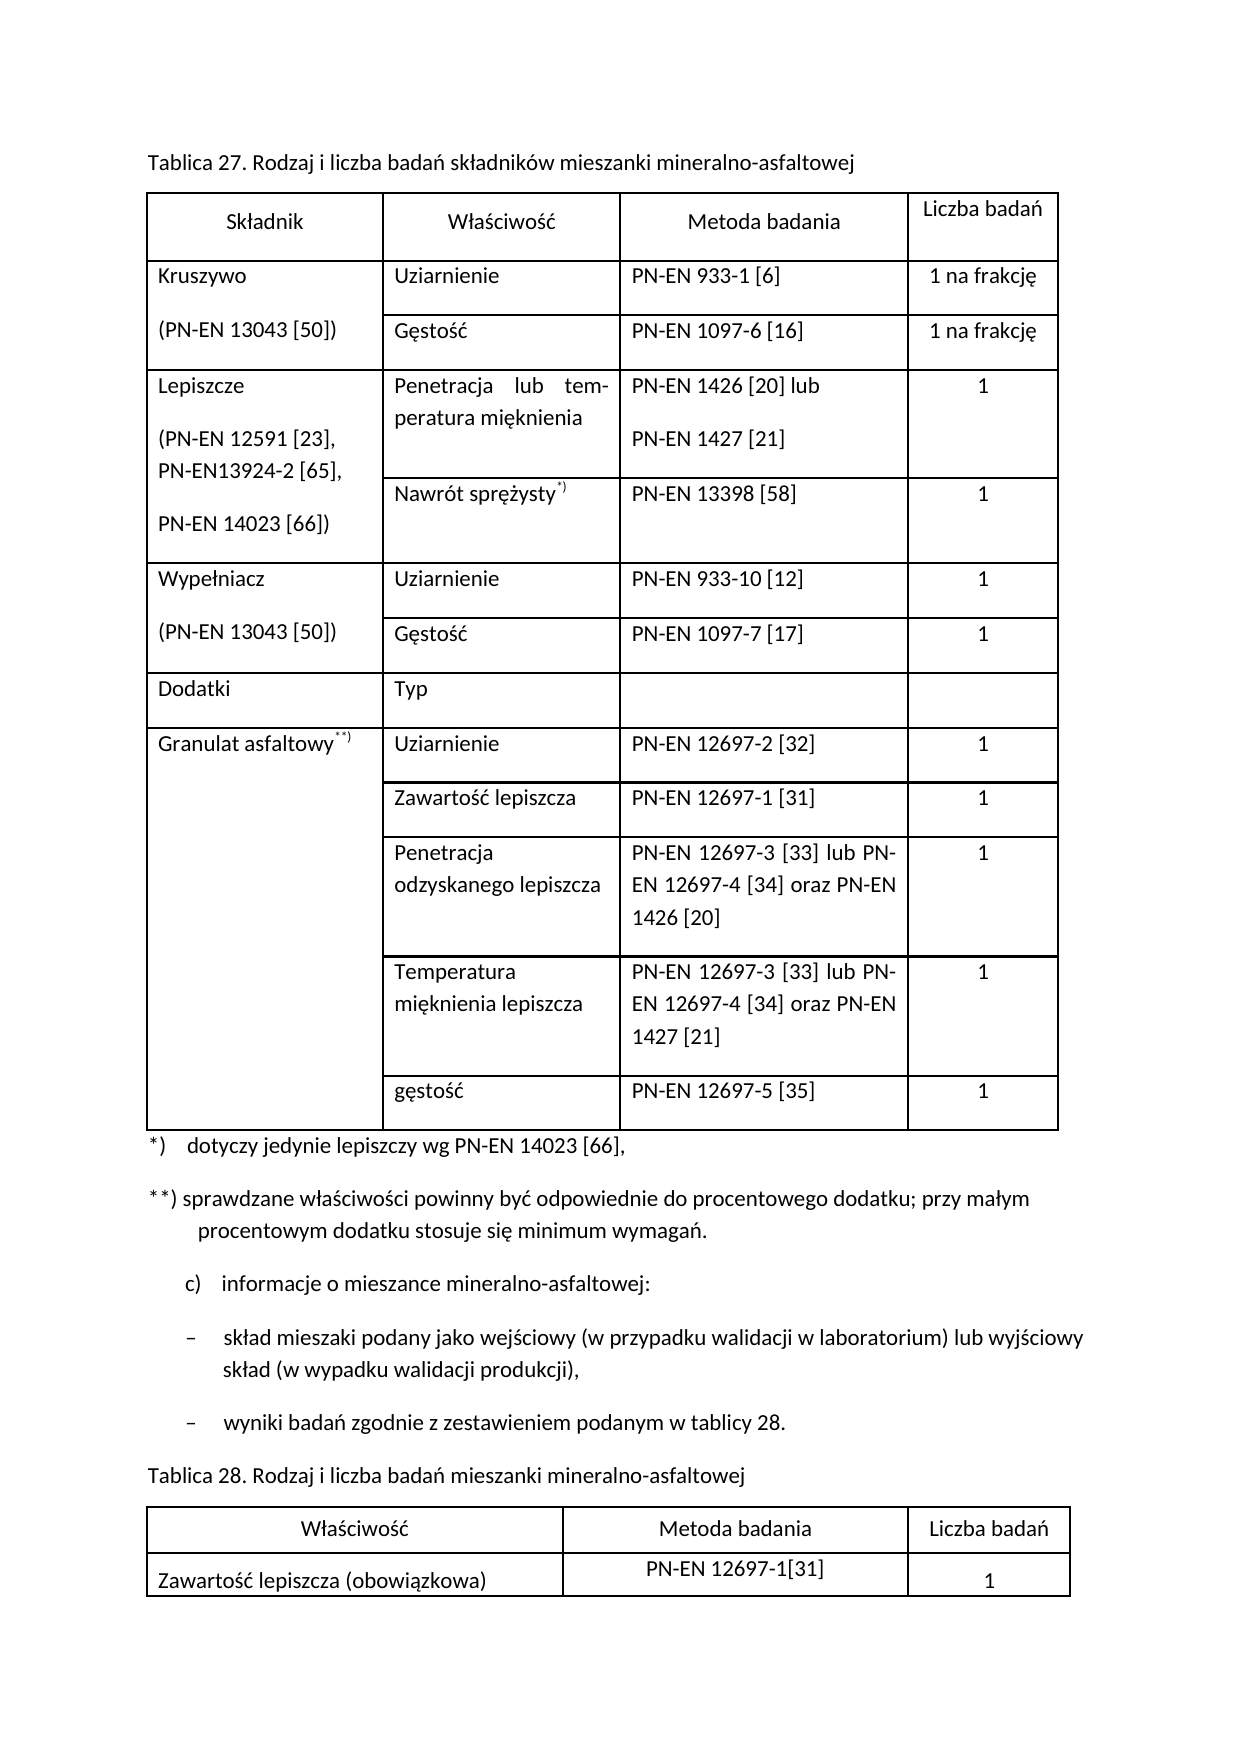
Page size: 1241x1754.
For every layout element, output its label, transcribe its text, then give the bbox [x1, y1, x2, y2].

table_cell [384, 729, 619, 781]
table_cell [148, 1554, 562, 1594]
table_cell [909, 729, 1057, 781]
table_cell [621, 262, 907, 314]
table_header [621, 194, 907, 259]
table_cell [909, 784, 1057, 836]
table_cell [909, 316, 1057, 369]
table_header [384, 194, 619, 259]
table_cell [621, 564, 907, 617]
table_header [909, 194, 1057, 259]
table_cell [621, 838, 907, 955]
text Tablica 28. Rodzaj i liczba badań mieszanki mineralno-asfaltowej [148, 1461, 1093, 1489]
text c) informacje o mieszance mineralno-asfaltowej: [185, 1269, 1093, 1298]
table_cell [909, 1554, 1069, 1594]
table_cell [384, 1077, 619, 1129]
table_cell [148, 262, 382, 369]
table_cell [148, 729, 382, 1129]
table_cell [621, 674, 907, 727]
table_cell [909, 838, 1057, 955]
text – skład mieszaki podany jako wejściowy (w przypadku walidacji w laboratorium) lub wyjściowy skład (w wypadku walidacji produkcji), [185, 1323, 1093, 1383]
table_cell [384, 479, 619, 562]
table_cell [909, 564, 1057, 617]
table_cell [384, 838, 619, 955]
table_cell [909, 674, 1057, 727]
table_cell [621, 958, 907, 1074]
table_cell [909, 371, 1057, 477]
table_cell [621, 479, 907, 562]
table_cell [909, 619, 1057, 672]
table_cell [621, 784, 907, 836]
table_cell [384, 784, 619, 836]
text – wyniki badań zgodnie z zestawieniem podanym w tablicy 28. [185, 1408, 1093, 1436]
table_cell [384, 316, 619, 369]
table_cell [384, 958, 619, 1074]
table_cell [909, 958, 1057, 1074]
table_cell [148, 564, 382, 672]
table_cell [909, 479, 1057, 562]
text *) dotyczy jedynie lepiszczy wg PN-EN 14023 [66], [148, 1131, 1093, 1159]
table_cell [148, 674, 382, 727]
text **) sprawdzane właściwości powinny być odpowiednie do procentowego dodatku; przy małym procentowym dodatku stosuje się minimum wymagań. [148, 1184, 1093, 1244]
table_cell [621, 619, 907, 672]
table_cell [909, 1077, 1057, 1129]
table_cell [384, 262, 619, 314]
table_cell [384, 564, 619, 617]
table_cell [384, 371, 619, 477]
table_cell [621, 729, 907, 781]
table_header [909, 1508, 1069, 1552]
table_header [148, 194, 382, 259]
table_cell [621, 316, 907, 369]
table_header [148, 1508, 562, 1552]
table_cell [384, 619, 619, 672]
text Tablica 27. Rodzaj i liczba badań składników mieszanki mineralno-asfaltowej [148, 148, 1093, 176]
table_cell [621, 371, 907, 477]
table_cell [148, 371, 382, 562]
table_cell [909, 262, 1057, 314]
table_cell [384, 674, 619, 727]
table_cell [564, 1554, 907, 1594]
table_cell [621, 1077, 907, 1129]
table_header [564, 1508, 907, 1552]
